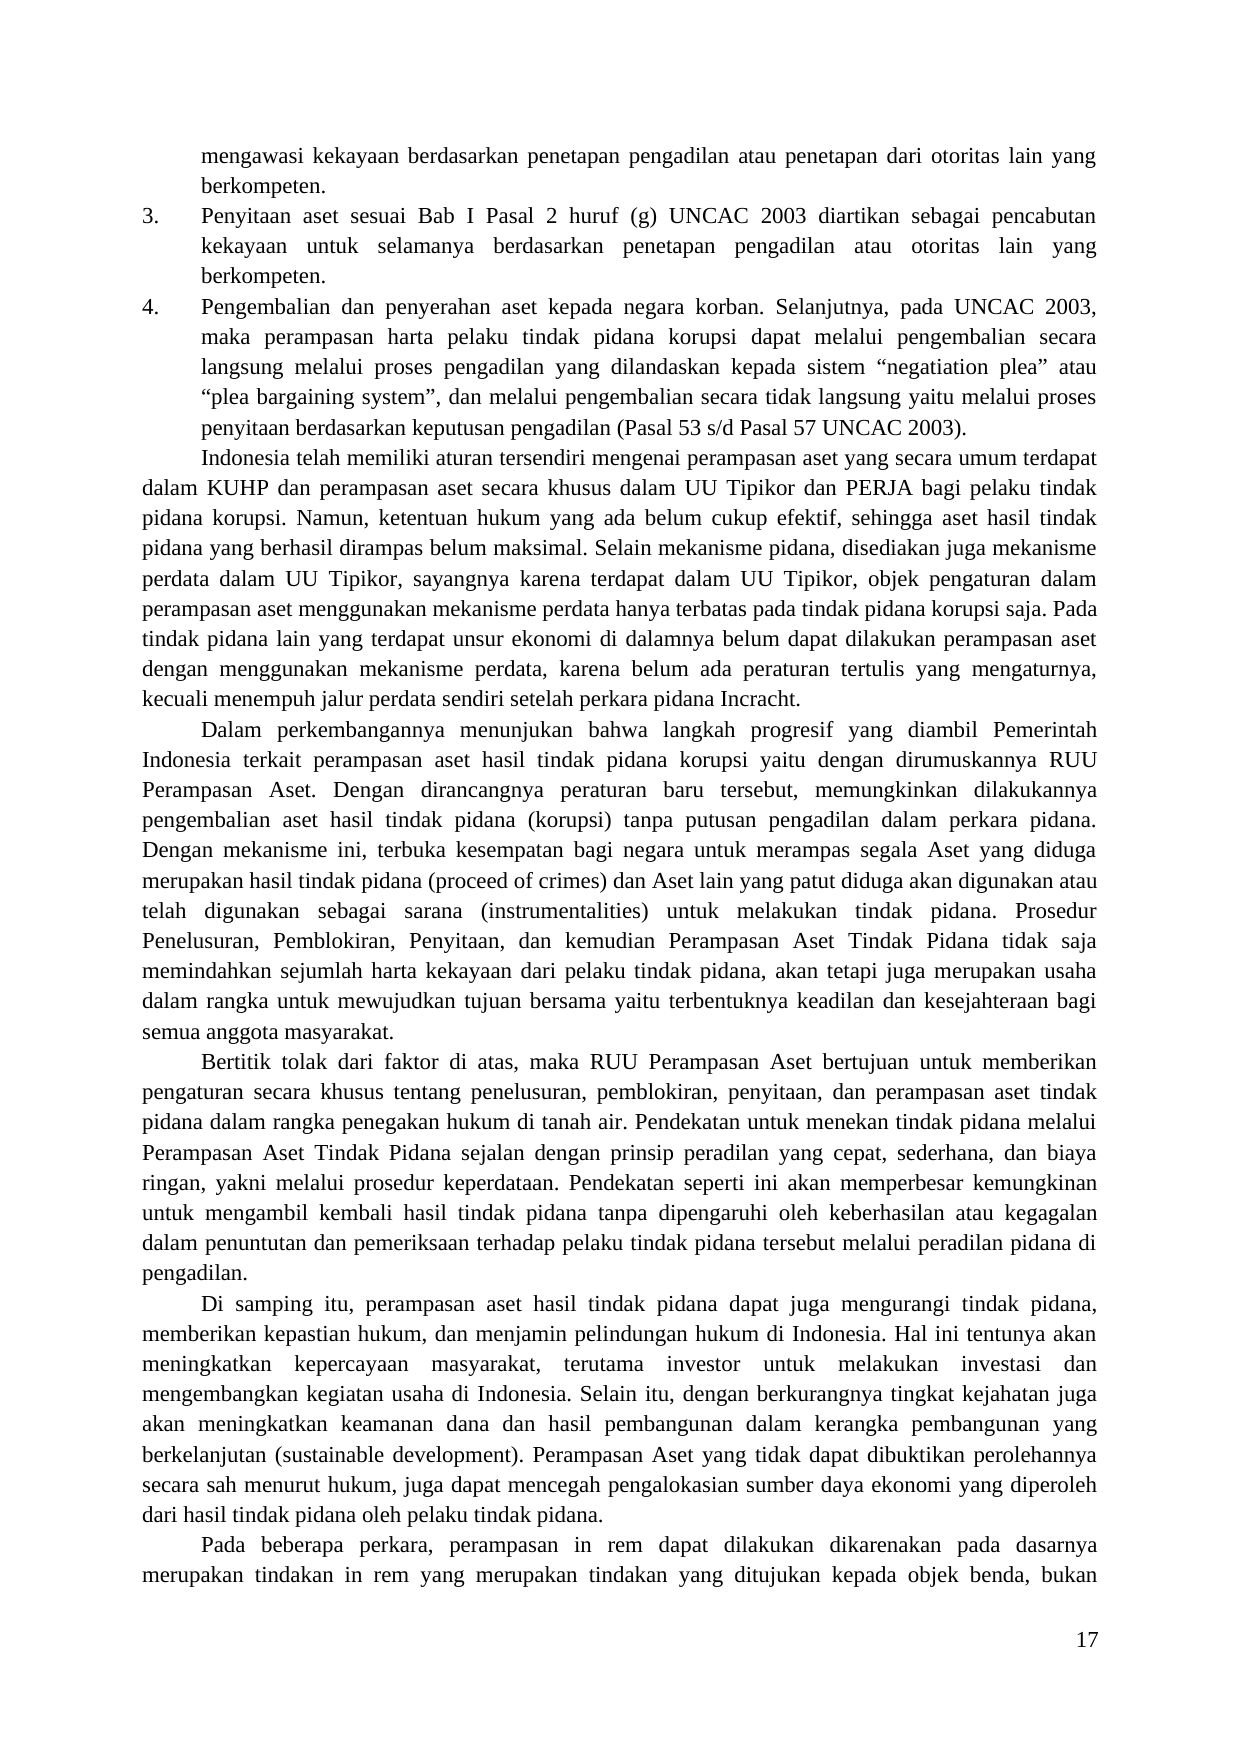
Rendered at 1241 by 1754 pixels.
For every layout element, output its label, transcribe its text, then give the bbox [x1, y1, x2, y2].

text Indonesia telah memiliki aturan tersendiri mengenai perampasan aset yang secara umum terdapat dalam KUHP dan perampasan aset secara khusus dalam UU Tipikor dan PERJA bagi pelaku tindak pidana korupsi. Namun, ketentuan hukum yang ada belum cukup efektif, sehingga aset hasil tindak pidana yang berhasil dirampas belum maksimal. Selain mekanisme pidana, disediakan juga mekanisme perdata dalam UU Tipikor, sayangnya karena terdapat dalam UU Tipikor, objek pengaturan dalam perampasan aset menggunakan mekanisme perdata hanya terbatas pada tindak pidana korupsi saja. Pada tindak pidana lain yang terdapat unsur ekonomi di dalamnya belum dapat dilakukan perampasan aset dengan menggunakan mekanisme perdata, karena belum ada peraturan tertulis yang mengaturnya, kecuali menempuh jalur perdata sendiri setelah perkara pidana Incracht. [142, 444, 1098, 712]
text Di samping itu, perampasan aset hasil tindak pidana dapat juga mengurangi tindak pidana, memberikan kepastian hukum, dan menjamin pelindungan hukum di Indonesia. Hal ini tentunya akan meningkatkan kepercayaan masyarakat, terutama investor untuk melakukan investasi dan mengembangkan kegiatan usaha di Indonesia. Selain itu, dengan berkurangnya tingkat kejahatan juga akan meningkatkan keamanan dana dan hasil pembangunan dalam kerangka pembangunan yang berkelanjutan (sustainable development). Perampasan Aset yang tidak dapat dibuktikan perolehannya secara sah menurut hukum, juga dapat mencegah pengalokasian sumber daya ekonomi yang diperoleh dari hasil tindak pidana oleh pelaku tindak pidana. [142, 1290, 1098, 1527]
list Pengembalian dan penyerahan aset kepada negara korban. Selanjutnya, pada UNCAC 2003, maka perampasan harta pelaku tindak pidana korupsi dapat melalui pengembalian secara langsung melalui proses pengadilan yang dilandaskan kepada sistem “negatiation plea” atau “plea bargaining system”, dan melalui pengembalian secara tidak langsung yaitu melalui proses penyitaan berdasarkan keputusan pengadilan (Pasal 53 s/d Pasal 57 UNCAC 2003). [142, 293, 1098, 440]
text Bertitik tolak dari faktor di atas, maka RUU Perampasan Aset bertujuan untuk memberikan pengaturan secara khusus tentang penelusuran, pemblokiran, penyitaan, dan perampasan aset tindak pidana dalam rangka penegakan hukum di tanah air. Pendekatan untuk menekan tindak pidana melalui Perampasan Aset Tindak Pidana sejalan dengan prinsip peradilan yang cepat, sederhana, dan biaya ringan, yakni melalui prosedur keperdataan. Pendekatan seperti ini akan memperbesar kemungkinan untuk mengambil kembali hasil tindak pidana tanpa dipengaruhi oleh keberhasilan atau kegagalan dalam penuntutan dan pemeriksaan terhadap pelaku tindak pidana tersebut melalui peradilan pidana di pengadilan. [142, 1048, 1098, 1286]
text Dalam perkembangannya menunjukan bahwa langkah progresif yang diambil Pemerintah Indonesia terkait perampasan aset hasil tindak pidana korupsi yaitu dengan dirumuskannya RUU Perampasan Aset. Dengan dirancangnya peraturan baru tersebut, memungkinkan dilakukannya pengembalian aset hasil tindak pidana (korupsi) tanpa putusan pengadilan dalam perkara pidana. Dengan mekanisme ini, terbuka kesempatan bagi negara untuk merampas segala Aset yang diduga merupakan hasil tindak pidana (proceed of crimes) dan Aset lain yang patut diduga akan digunakan atau telah digunakan sebagai sarana (instrumentalities) untuk melakukan tindak pidana. Prosedur Penelusuran, Pemblokiran, Penyitaan, dan kemudian Perampasan Aset Tindak Pidana tidak saja memindahkan sejumlah harta kekayaan dari pelaku tindak pidana, akan tetapi juga merupakan usaha dalam rangka untuk mewujudkan tujuan bersama yaitu terbentuknya keadilan dan kesejahteraan bagi semua anggota masyarakat. [142, 716, 1098, 1044]
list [142, 142, 1098, 198]
list Penyitaan aset sesuai Bab I Pasal 2 huruf (g) UNCAC 2003 diartikan sebagai pencabutan kekayaan untuk selamanya berdasarkan penetapan pengadilan atau otoritas lain yang berkompeten. [142, 202, 1098, 289]
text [142, 1531, 1098, 1588]
